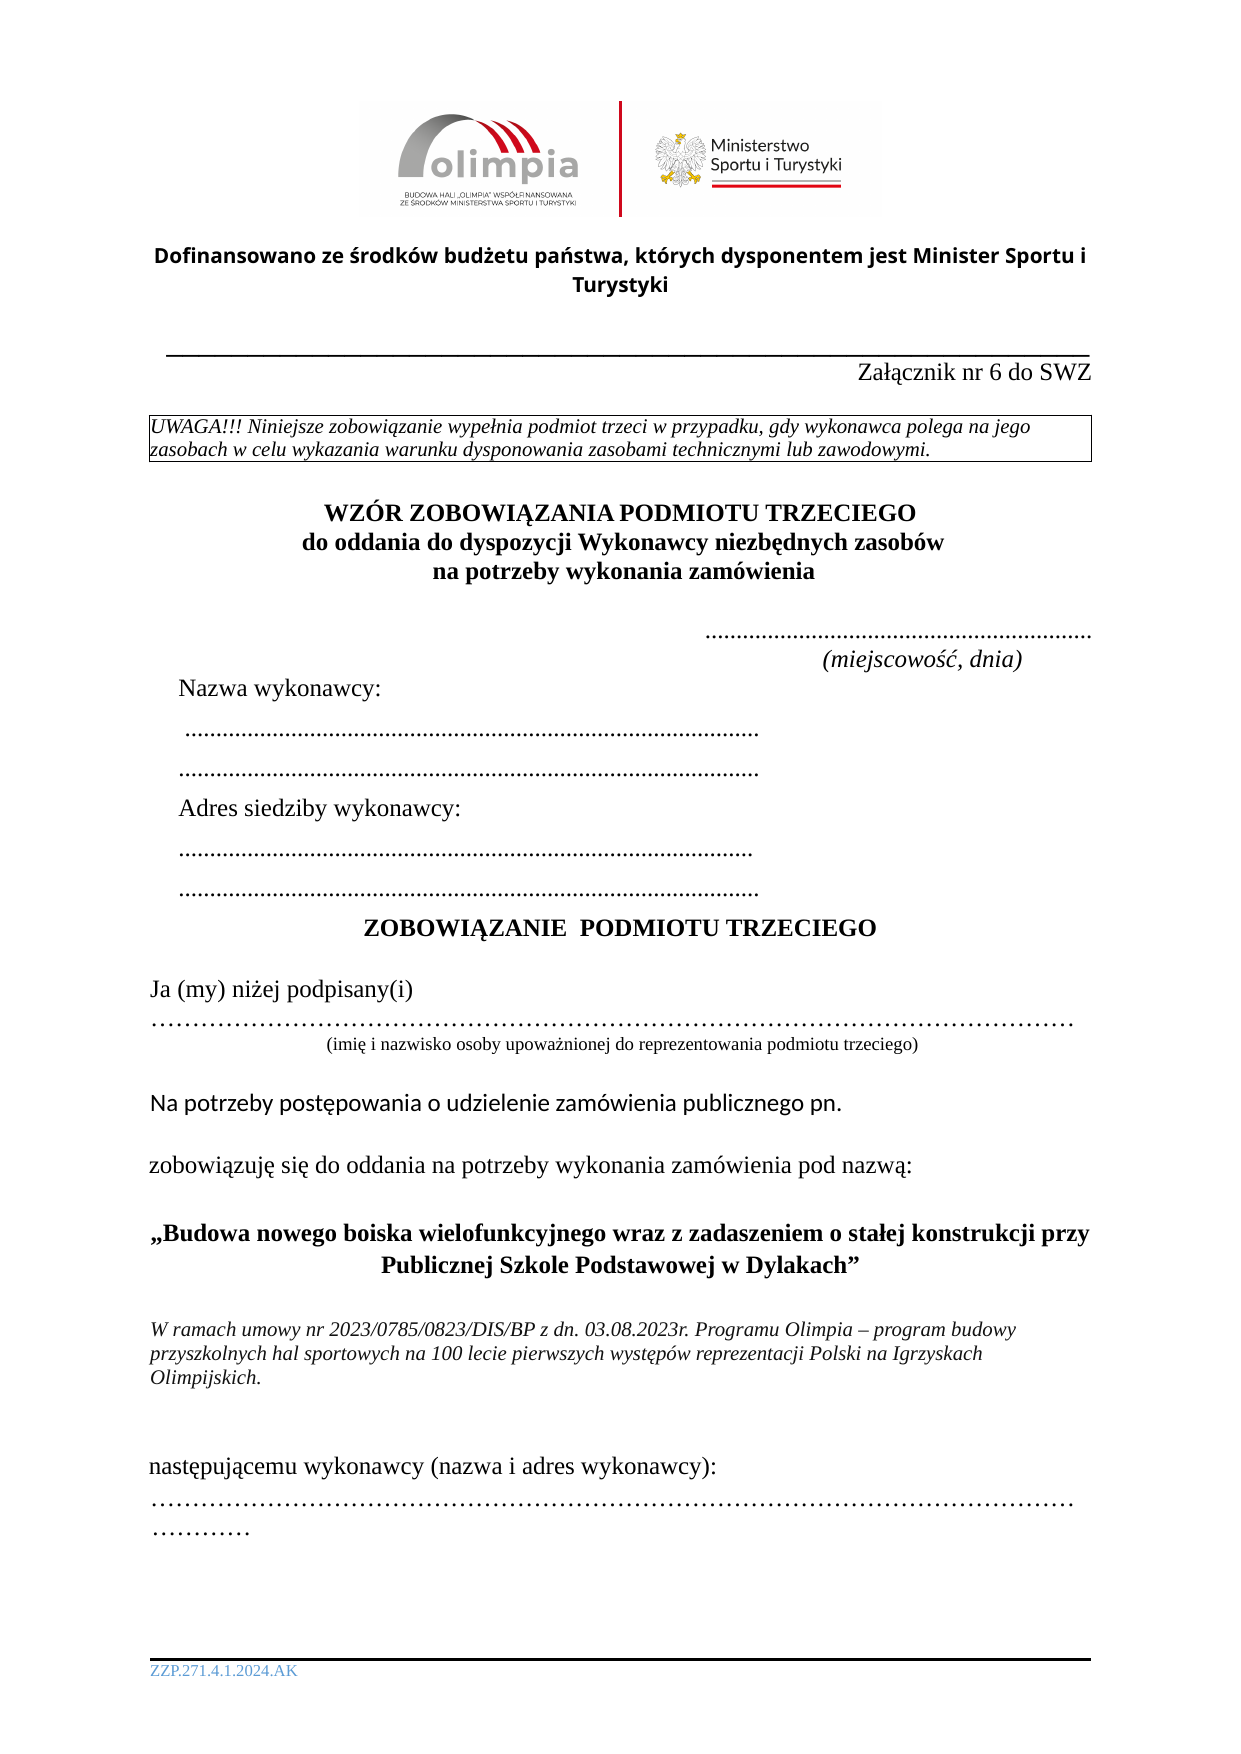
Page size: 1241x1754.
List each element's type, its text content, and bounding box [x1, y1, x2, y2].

text Ja (my) niżej podpisany(i) [150, 974, 1091, 1002]
picture [358, 101, 882, 217]
text Załącznik nr 6 do SWZ [150, 357, 1092, 386]
text W ramach umowy nr 2023/0785/0823/DIS/BP z dn. 03.08.2023r. Programu Olimpia – program budowy przyszkolnych hal sportowych na 100 lecie pierwszych występów reprezentacji Polski na Igrzyskach Olimpijskich. [150, 1317, 1091, 1389]
text Adres siedziby wykonawcy: [178, 793, 1091, 822]
text (miejscowość, dnia) [150, 644, 1091, 673]
text Nazwa wykonawcy: [178, 673, 1091, 702]
text zobowiązuję się do oddania na potrzeby wykonania zamówienia pod nazwą: [148, 1150, 1091, 1178]
text .............................................................. [150, 615, 1092, 644]
text ZOBOWIĄZANIE PODMIOTU TRZECIEGO [150, 913, 1090, 942]
text Na potrzeby postępowania o udzielenie zamówienia publicznego pn. [150, 1087, 1091, 1117]
text …………………………………………………………………………………………………………… ………………………………………………………………………………………………………………………………………………………………………………………… [150, 1483, 1091, 1541]
text ............................................................................................. [178, 873, 1091, 902]
text WZÓR ZOBOWIĄZANIA PODMIOTU TRZECIEGO [287, 498, 953, 527]
text ............................................................................................. [178, 753, 1091, 782]
text do oddania do dyspozycji Wykonawcy niezbędnych zasobów na potrzeby wykonania zamówienia [287, 527, 959, 584]
text UWAGA!!! Niniejsze zobowiązanie wypełnia podmiot trzeci w przypadku, gdy wykonawca polega na jego zasobach w celu wykazania warunku dysponowania zasobami technicznymi lub zawodowymi. [150, 416, 1091, 461]
text ………………………………………………………………………………………………… [150, 1003, 1091, 1032]
text „Budowa nowego boiska wielofunkcyjnego wraz z zadaszeniem o stałej konstrukcji przy Publicznej Szkole Podstawowej w Dylakach” [150, 1218, 1091, 1279]
text następującemu wykonawcy (nazwa i adres wykonawcy): [148, 1451, 1091, 1480]
text ............................................................................................ [178, 833, 1091, 862]
text ............................................................................................ [178, 713, 1091, 742]
text (imię i nazwisko osoby upoważnionej do reprezentowania podmiotu trzeciego) [150, 1033, 1091, 1054]
